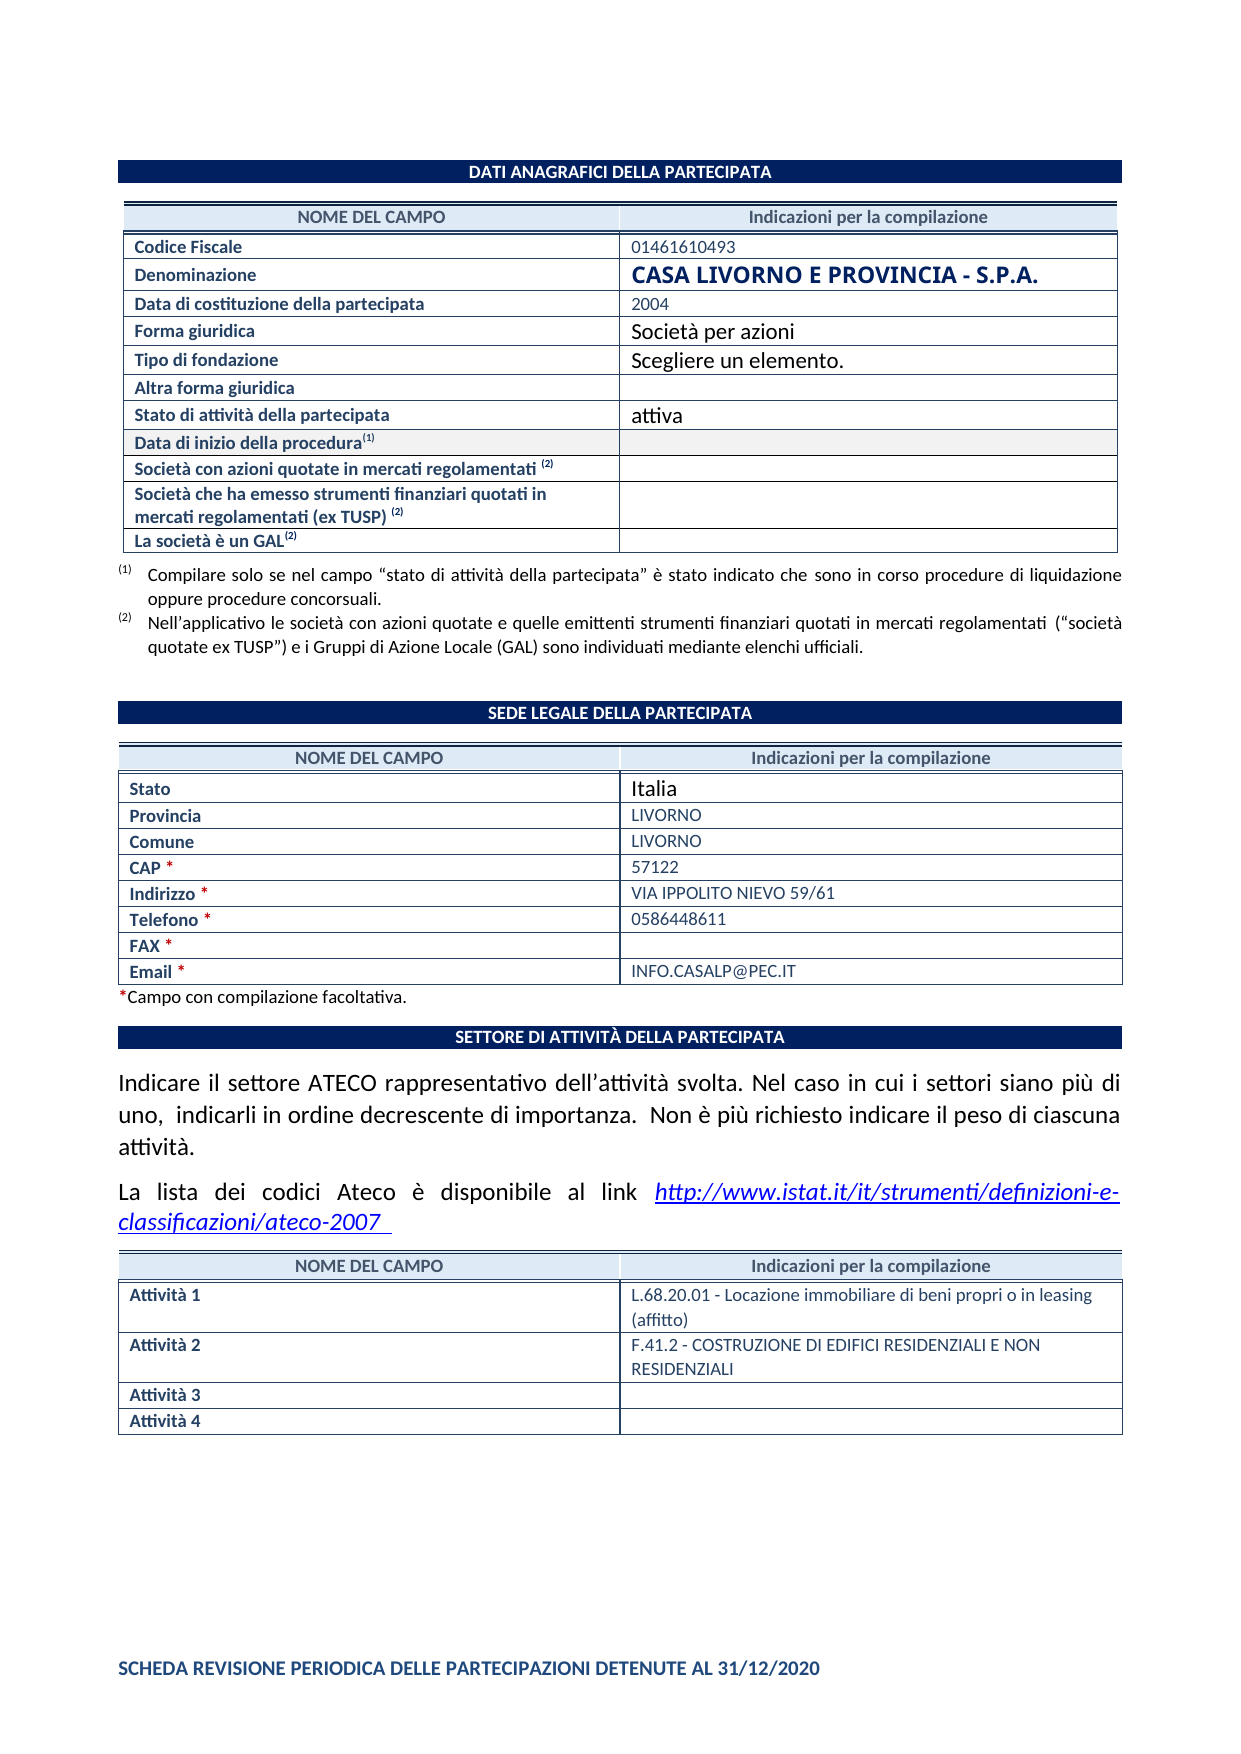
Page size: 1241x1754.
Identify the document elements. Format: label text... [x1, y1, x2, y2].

table_cell Data di costituzione della partecipata [124, 291, 619, 316]
table_cell Società che ha emesso strumenti finanziari quotati in mercati regolamentati (ex TUSP) (2) [124, 482, 619, 528]
table_cell [620, 456, 1117, 481]
table_cell VIA IPPOLITO NIEVO 59/61 [621, 881, 1122, 906]
table_cell LIVORNO [621, 829, 1122, 854]
table_cell CASA LIVORNO E PROVINCIA - S.P.A. [620, 259, 1117, 290]
table_cell [621, 933, 1122, 958]
text Indicare il settore ATECO rappresentativo dell’attività svolta. Nel caso in cui i settori siano più di uno, indicarli in ordine decrescente di importanza. Non è più richiesto indicare il peso di ciascuna attività. [118, 1067, 1122, 1162]
table_cell Attività 4 [119, 1409, 619, 1434]
table_cell Telefono * [119, 907, 619, 932]
text SEDE LEGALE DELLA PARTECIPATA [118, 701, 1122, 724]
table_cell Indirizzo * [119, 881, 619, 906]
table_cell Denominazione [124, 259, 619, 290]
table_cell Altra forma giuridica [124, 375, 619, 400]
table_cell [620, 375, 1117, 400]
table_header NOME DEL CAMPO [124, 206, 619, 230]
table_header Indicazioni per la compilazione [621, 747, 1122, 769]
table_cell Attività 1 [119, 1283, 619, 1332]
table_cell [621, 1383, 1122, 1408]
table_cell F.41.2 - COSTRUZIONE DI EDIFICI RESIDENZIALI E NON RESIDENZIALI [621, 1333, 1122, 1382]
table_cell La società è un GAL(2) [124, 529, 619, 552]
text SETTORE DI ATTIVITÀ DELLA PARTECIPATA [118, 1026, 1122, 1049]
table_header NOME DEL CAMPO [119, 1254, 619, 1279]
list Nell’applicativo le società con azioni quotate e quelle emittenti strumenti finanziari quotati in mercati regolamentati (“società quotate ex TUSP”) e i Gruppi di Azione Locale (GAL) sono individuati mediante elenchi ufficiali. [118, 609, 1122, 658]
table_cell [620, 529, 1117, 552]
table_cell Data di inizio della procedura(1) [124, 430, 619, 455]
table_cell [620, 317, 1117, 345]
table_cell Attività 2 [119, 1333, 619, 1382]
table_cell Provincia [119, 803, 619, 828]
table_cell Forma giuridica [124, 317, 619, 345]
text DATI ANAGRAFICI DELLA PARTECIPATA [118, 160, 1122, 183]
table_header NOME DEL CAMPO [119, 747, 619, 769]
text *Campo con compilazione facoltativa. [118, 985, 1122, 1008]
table_cell 01461610493 [620, 235, 1117, 258]
table_cell [620, 430, 1117, 455]
table_cell [621, 1409, 1122, 1434]
table_cell 57122 [621, 855, 1122, 880]
table_cell 0586448611 [621, 907, 1122, 932]
table_cell Società con azioni quotate in mercati regolamentati (2) [124, 456, 619, 481]
table_cell LIVORNO [621, 803, 1122, 828]
table_cell Email * [119, 959, 619, 984]
table_cell INFO.CASALP@PEC.IT [621, 959, 1122, 984]
text La lista dei codici Ateco è disponibile al link http://www.istat.it/it/strumenti/definizioni-e-classificazioni/ateco-2007 [118, 1176, 1122, 1237]
table_cell [620, 482, 1117, 528]
table_header Indicazioni per la compilazione [620, 206, 1117, 230]
table_cell Tipo di fondazione [124, 346, 619, 374]
table_cell 2004 [620, 291, 1117, 316]
table_cell CAP * [119, 855, 619, 880]
table_cell Stato [119, 774, 619, 802]
table_cell Attività 3 [119, 1383, 619, 1408]
table_cell Comune [119, 829, 619, 854]
table_cell Codice Fiscale [124, 235, 619, 258]
table_header Indicazioni per la compilazione [621, 1254, 1122, 1279]
table_cell [620, 401, 1117, 429]
list Compilare solo se nel campo “stato di attività della partecipata” è stato indicato che sono in corso procedure di liquidazione oppure procedure concorsuali. [118, 561, 1122, 609]
table_cell Stato di attività della partecipata [124, 401, 619, 429]
table_cell L.68.20.01 - Locazione immobiliare di beni propri o in leasing (affitto) [621, 1283, 1122, 1332]
table_cell FAX * [119, 933, 619, 958]
